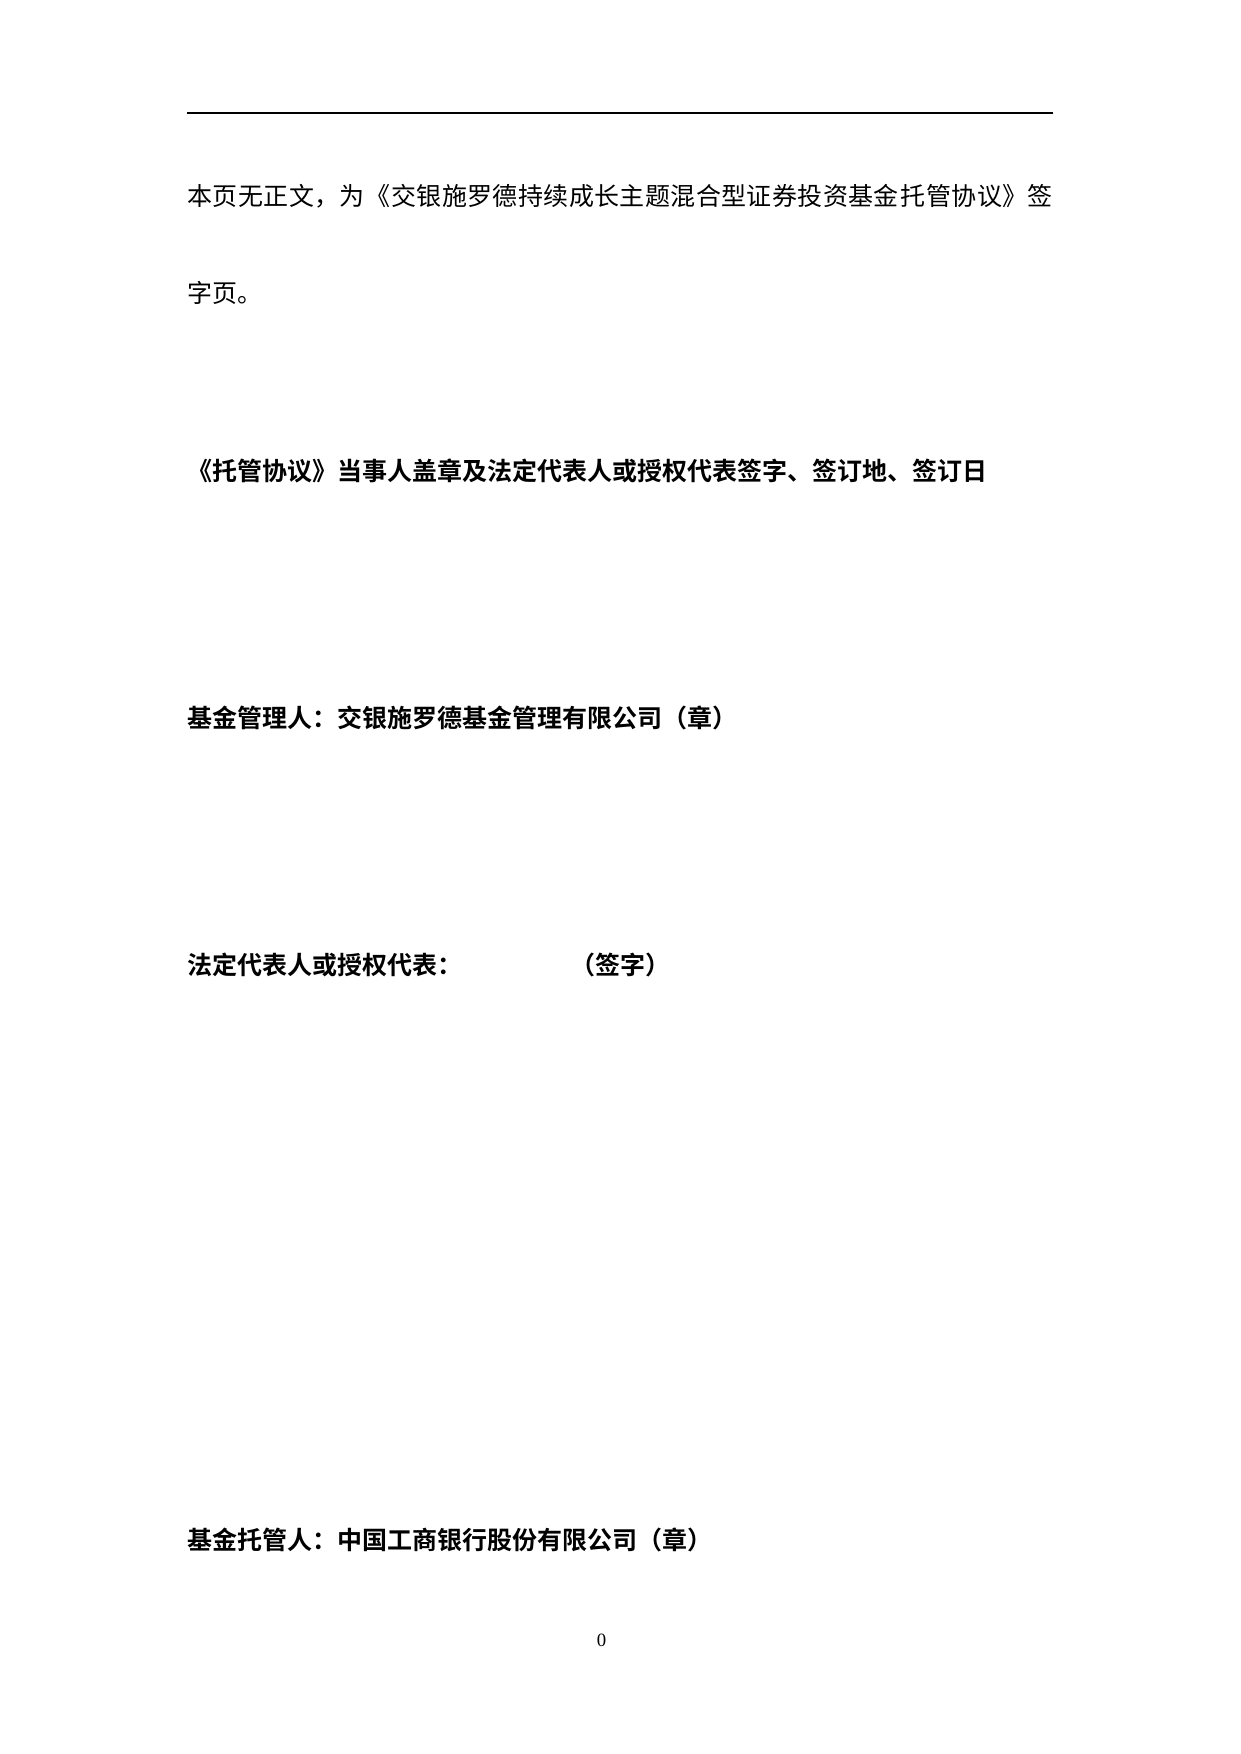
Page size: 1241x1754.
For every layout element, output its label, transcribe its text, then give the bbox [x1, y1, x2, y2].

text 法定代表人或授权代表： （签字） [187, 931, 1050, 996]
text 基金管理人：交银施罗德基金管理有限公司（章） [187, 684, 1050, 749]
text 基金托管人：中国工商银行股份有限公司（章） [187, 1506, 1050, 1571]
text 《托管协议》当事人盖章及法定代表人或授权代表签字、签订地、签订日 [187, 437, 1050, 502]
text 本页无正文，为《交银施罗德持续成长主题混合型证券投资基金托管协议》签字页。 [187, 162, 1053, 324]
